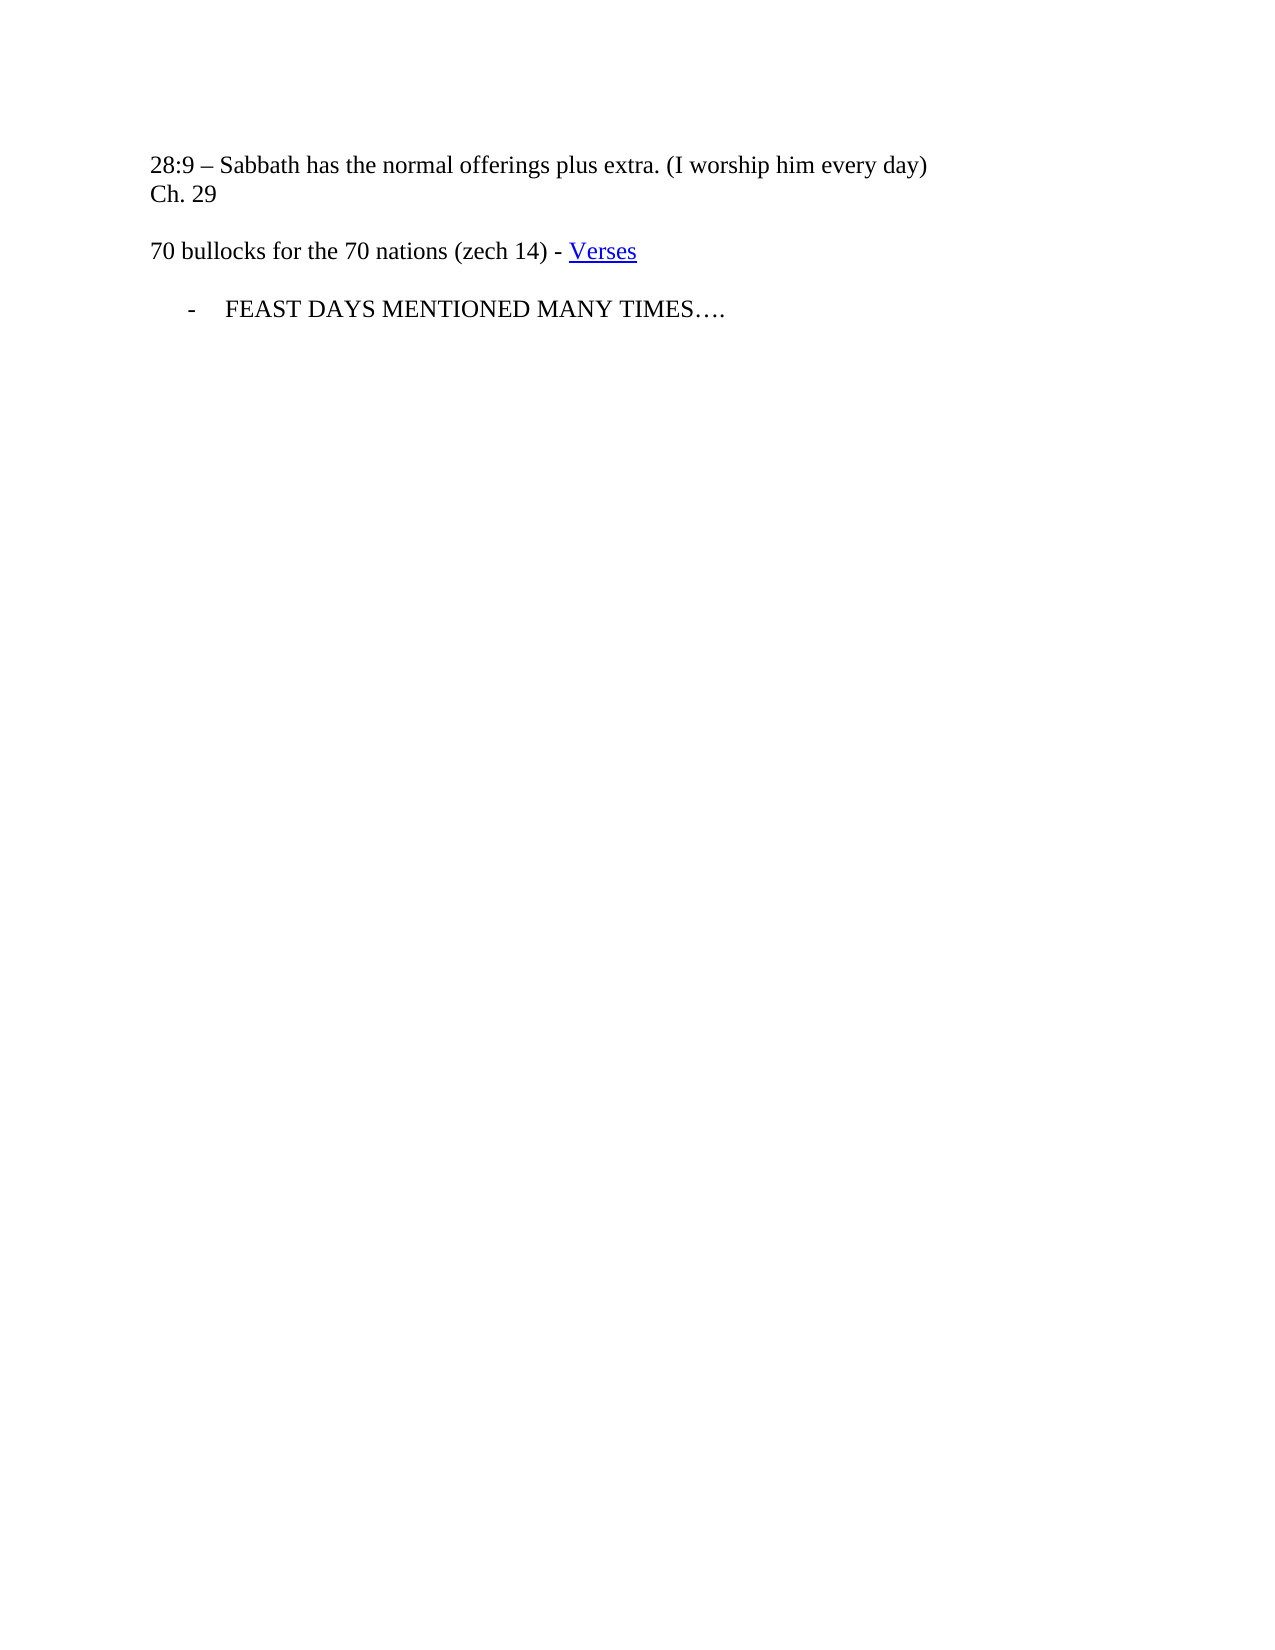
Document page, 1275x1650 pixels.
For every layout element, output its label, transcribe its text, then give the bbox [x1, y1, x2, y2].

text 70 bullocks for the 70 nations (zech 14) - Verses [150, 236, 1125, 265]
text Ch. 29 [150, 179, 1125, 207]
list FEAST DAYS MENTIONED MANY TIMES…. [187, 294, 1125, 322]
text 28:9 – Sabbath has the normal offerings plus extra. (I worship him every day) [150, 150, 1125, 179]
